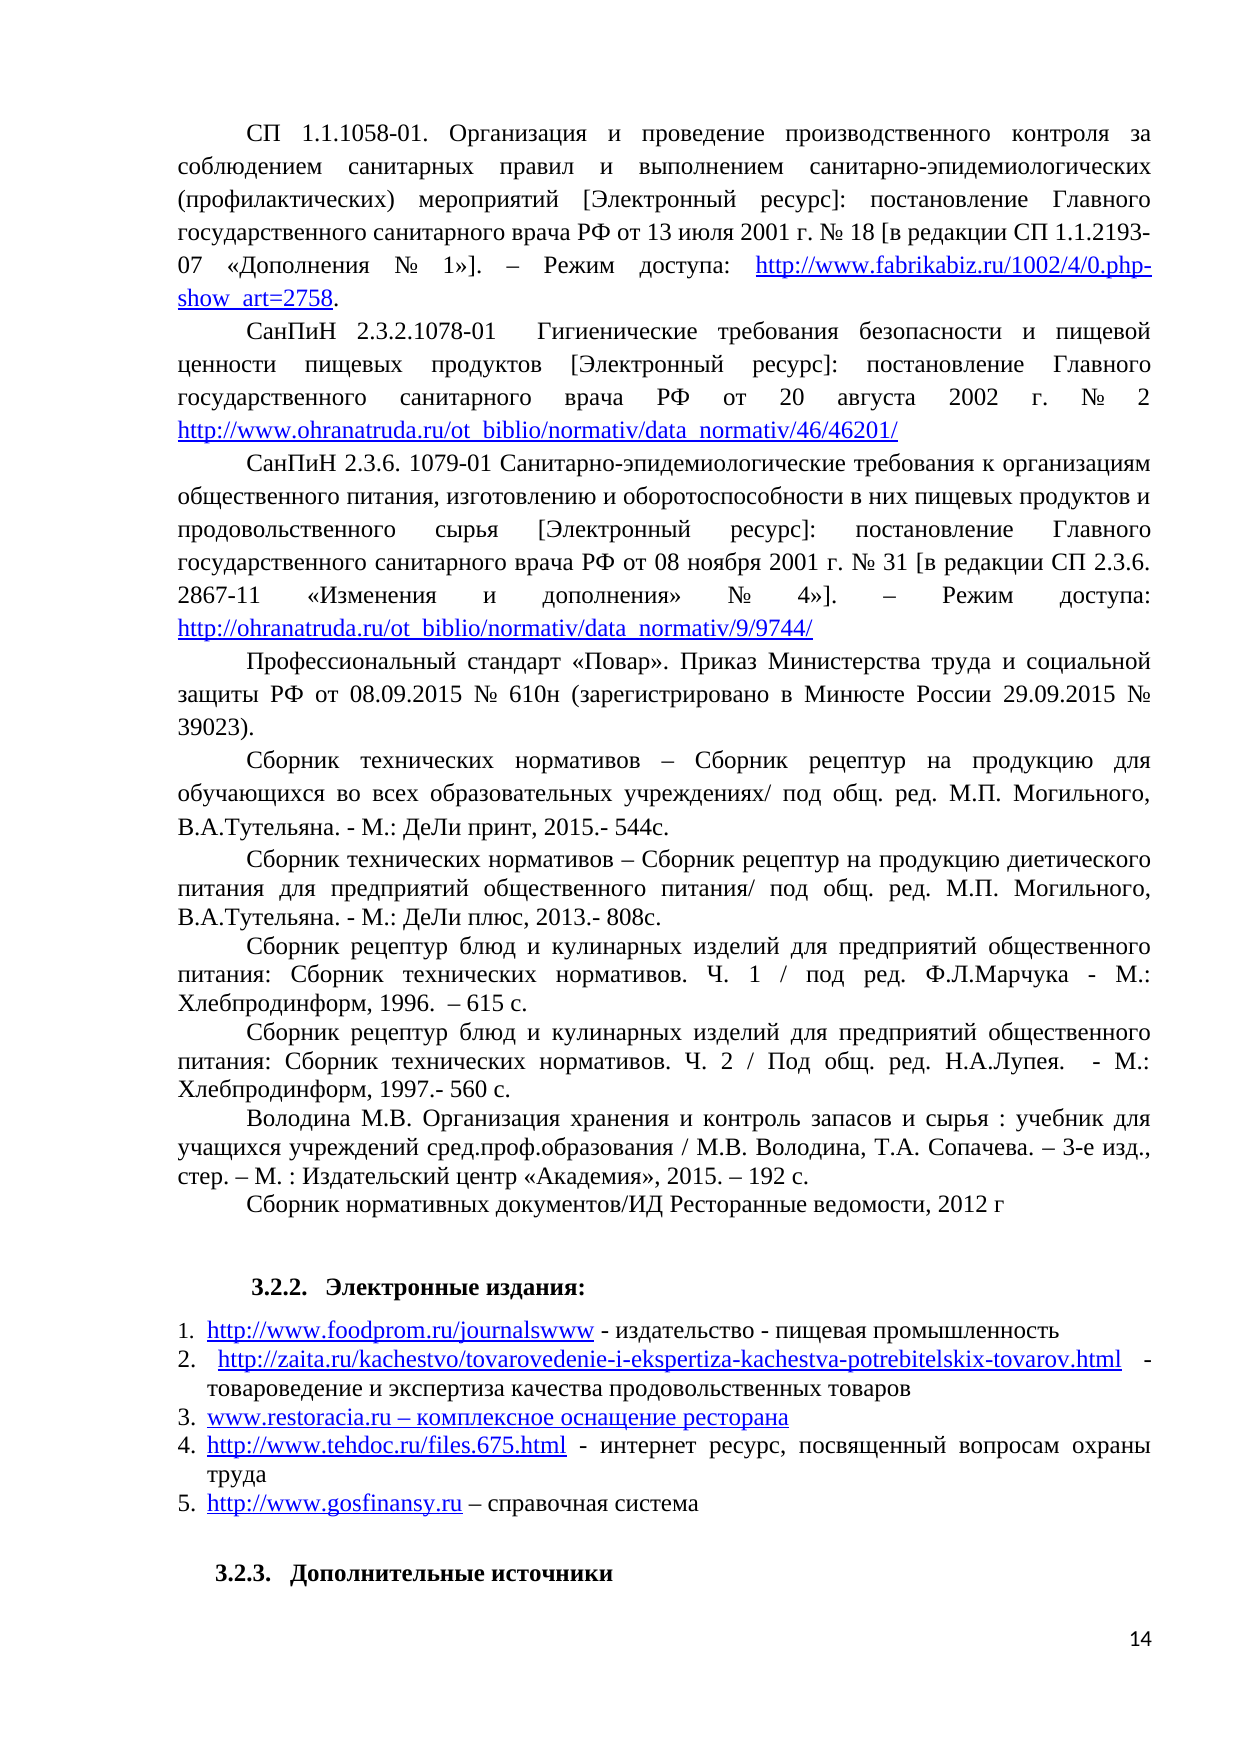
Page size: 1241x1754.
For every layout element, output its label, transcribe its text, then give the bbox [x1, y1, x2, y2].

text Сборник рецептур блюд и кулинарных изделий для предприятий общественного питания: Сборник технических нормативов. Ч. 1 / под ред. Ф.Л.Марчука - М.: Хлебпродинформ, 1996. – 615 с. [177, 931, 1152, 1017]
list СанПиН 2.3.2.1078-01 Гигиенические требования безопасности и пищевой ценности пищевых продуктов [Электронный ресурс]: постановление Главного государственного санитарного врача РФ от 20 августа 2002 г. № 2 http://www.ohranatruda.ru/ot_biblio/normativ/data_normativ/46/46201/ [177, 316, 1152, 444]
list http://www.gosfinansy.ru – справочная система [177, 1488, 1152, 1517]
text Сборник рецептур блюд и кулинарных изделий для предприятий общественного питания: Сборник технических нормативов. Ч. 2 / Под общ. ред. Н.А.Лупея. - М.: Хлебпродинформ, 1997.- 560 с. [177, 1017, 1152, 1103]
text Володина М.В. Организация хранения и контроль запасов и сырья : учебник для учащихся учреждений сред.проф.образования / М.В. Володина, Т.А. Сопачева. – 3-е изд., стер. – М. : Издательский центр «Академия», 2015. – 192 с. [177, 1103, 1152, 1189]
text Сборник нормативных документов/ИД Ресторанные ведомости, 2012 г [177, 1189, 1152, 1218]
list http://www.tehdoc.ru/files.675.html - интернет ресурс, посвященный вопросам охраны труда [177, 1430, 1152, 1488]
list http://www.foodprom.ru/journalswww - издательство - пищевая промышленность [177, 1315, 1152, 1344]
list Сборник технических нормативов – Сборник рецептур на продукцию для обучающихся во всех образовательных учреждениях/ под общ. ред. М.П. Могильного, В.А.Тутельяна. - М.: ДеЛи принт, 2015.- 544с. [177, 746, 1152, 840]
list Электронные издания: [177, 1272, 1152, 1301]
list СП 1.1.1058-01. Организация и проведение производственного контроля за соблюдением санитарных правил и выполнением санитарно-эпидемиологических (профилактических) мероприятий [Электронный ресурс]: постановление Главного государственного санитарного врача РФ от 13 июля 2001 г. № 18 [в редакции СП 1.1.2193-07 «Дополнения № 1»]. – Режим доступа: http://www.fabrikabiz.ru/1002/4/0.php-show_art=2758. [177, 118, 1152, 312]
list http://zaita.ru/kachestvo/tovarovedenie-i-ekspertiza-kachestva-potrebitelskix-tovarov.html - товароведение и экспертиза качества продовольственных товаров [177, 1344, 1152, 1402]
list Дополнительные источники [215, 1558, 1152, 1587]
list www.restoracia.ru – комплексное оснащение ресторана [177, 1402, 1152, 1430]
list Профессиональный стандарт «Повар». Приказ Министерства труда и социальной защиты РФ от 08.09.2015 № 610н (зарегистрировано в Минюсте России 29.09.2015 № 39023). [177, 646, 1152, 741]
list СанПиН 2.3.6. 1079-01 Санитарно-эпидемиологические требования к организациям общественного питания, изготовлению и оборотоспособности в них пищевых продуктов и продовольственного сырья [Электронный ресурс]: постановление Главного государственного санитарного врача РФ от 08 ноября 2001 г. № 31 [в редакции СП 2.3.6. 2867-11 «Изменения и дополнения» № 4»]. – Режим доступа: http://ohranatruda.ru/ot_biblio/normativ/data_normativ/9/9744/ [177, 448, 1152, 642]
list Сборник технических нормативов – Сборник рецептур на продукцию диетического питания для предприятий общественного питания/ под общ. ред. М.П. Могильного, В.А.Тутельяна. - М.: ДеЛи плюс, 2013.- 808с. [177, 844, 1152, 931]
